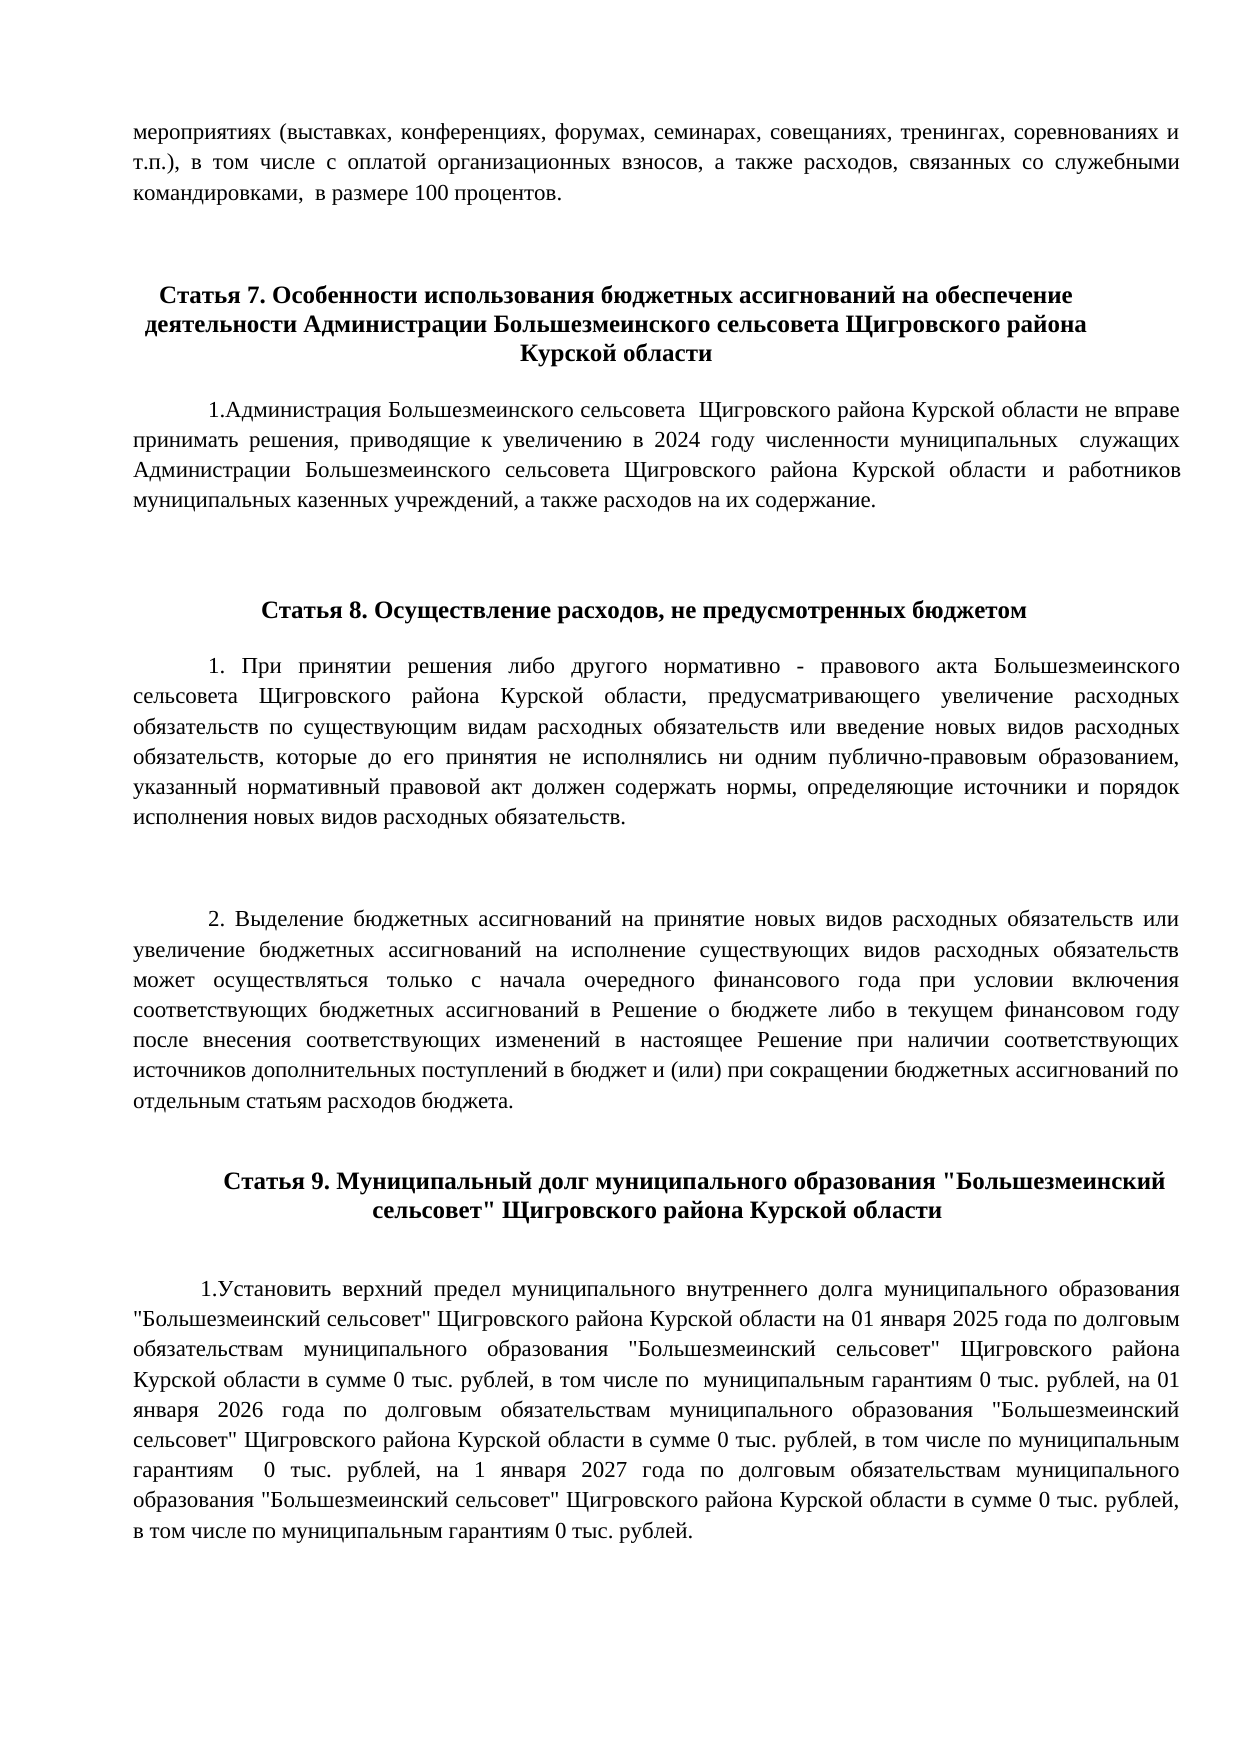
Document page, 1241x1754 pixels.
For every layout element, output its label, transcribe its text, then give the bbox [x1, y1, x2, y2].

text 1.Установить верхний предел муниципального внутреннего долга муниципального образования "Большезмеинский сельсовет" Щигровского района Курской области на 01 января 2025 года по долговым обязательствам муниципального образования "Большезмеинский сельсовет" Щигровского района Курской области в сумме 0 тыс. рублей, в том числе по муниципальным гарантиям 0 тыс. рублей, на 01 января 2026 года по долговым обязательствам муниципального образования "Большезмеинский сельсовет" Щигровского района Курской области в сумме 0 тыс. рублей, в том числе по муниципальным гарантиям 0 тыс. рублей, на 1 января 2027 года по долговым обязательствам муниципального образования "Большезмеинский сельсовет" Щигровского района Курской области в сумме 0 тыс. рублей, в том числе по муниципальным гарантиям 0 тыс. рублей. [133, 1275, 1181, 1543]
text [133, 118, 1181, 205]
text Статья 8. Осуществление расходов, не предусмотренных бюджетом [208, 595, 1080, 623]
text 1. При принятии решения либо другого нормативно - правового акта Большезмеинского сельсовета Щигровского района Курской области, предусматривающего увеличение расходных обязательств по существующим видам расходных обязательств или введение новых видов расходных обязательств, которые до его принятия не исполнялись ни одним публично-правовым образованием, указанный нормативный правовой акт должен содержать нормы, определяющие источники и порядок исполнения новых видов расходных обязательств. [133, 652, 1181, 830]
text Статья 9. Муниципальный долг муниципального образования "Большезмеинский сельсовет" Щигровского района Курской области [133, 1166, 1181, 1224]
text 2. Выделение бюджетных ассигнований на принятие новых видов расходных обязательств или увеличение бюджетных ассигнований на исполнение существующих видов расходных обязательств может осуществляться только с начала очередного финансового года при условии включения соответствующих бюджетных ассигнований в Решение о бюджете либо в текущем финансовом году после внесения соответствующих изменений в настоящее Решение при наличии соответствующих источников дополнительных поступлений в бюджет и (или) при сокращении бюджетных ассигнований по отдельным статьям расходов бюджета. [133, 905, 1181, 1113]
text Статья 7. Особенности использования бюджетных ассигнований на обеспечение деятельности Администрации Большезмеинского сельсовета Щигровского района Курской области [133, 281, 1099, 367]
text 1.Администрация Большезмеинского сельсовета Щигровского района Курской области не вправе принимать решения, приводящие к увеличению в 2024 году численности муниципальных служащих Администрации Большезмеинского сельсовета Щигровского района Курской области и работников муниципальных казенных учреждений, а также расходов на их содержание. [133, 396, 1181, 513]
